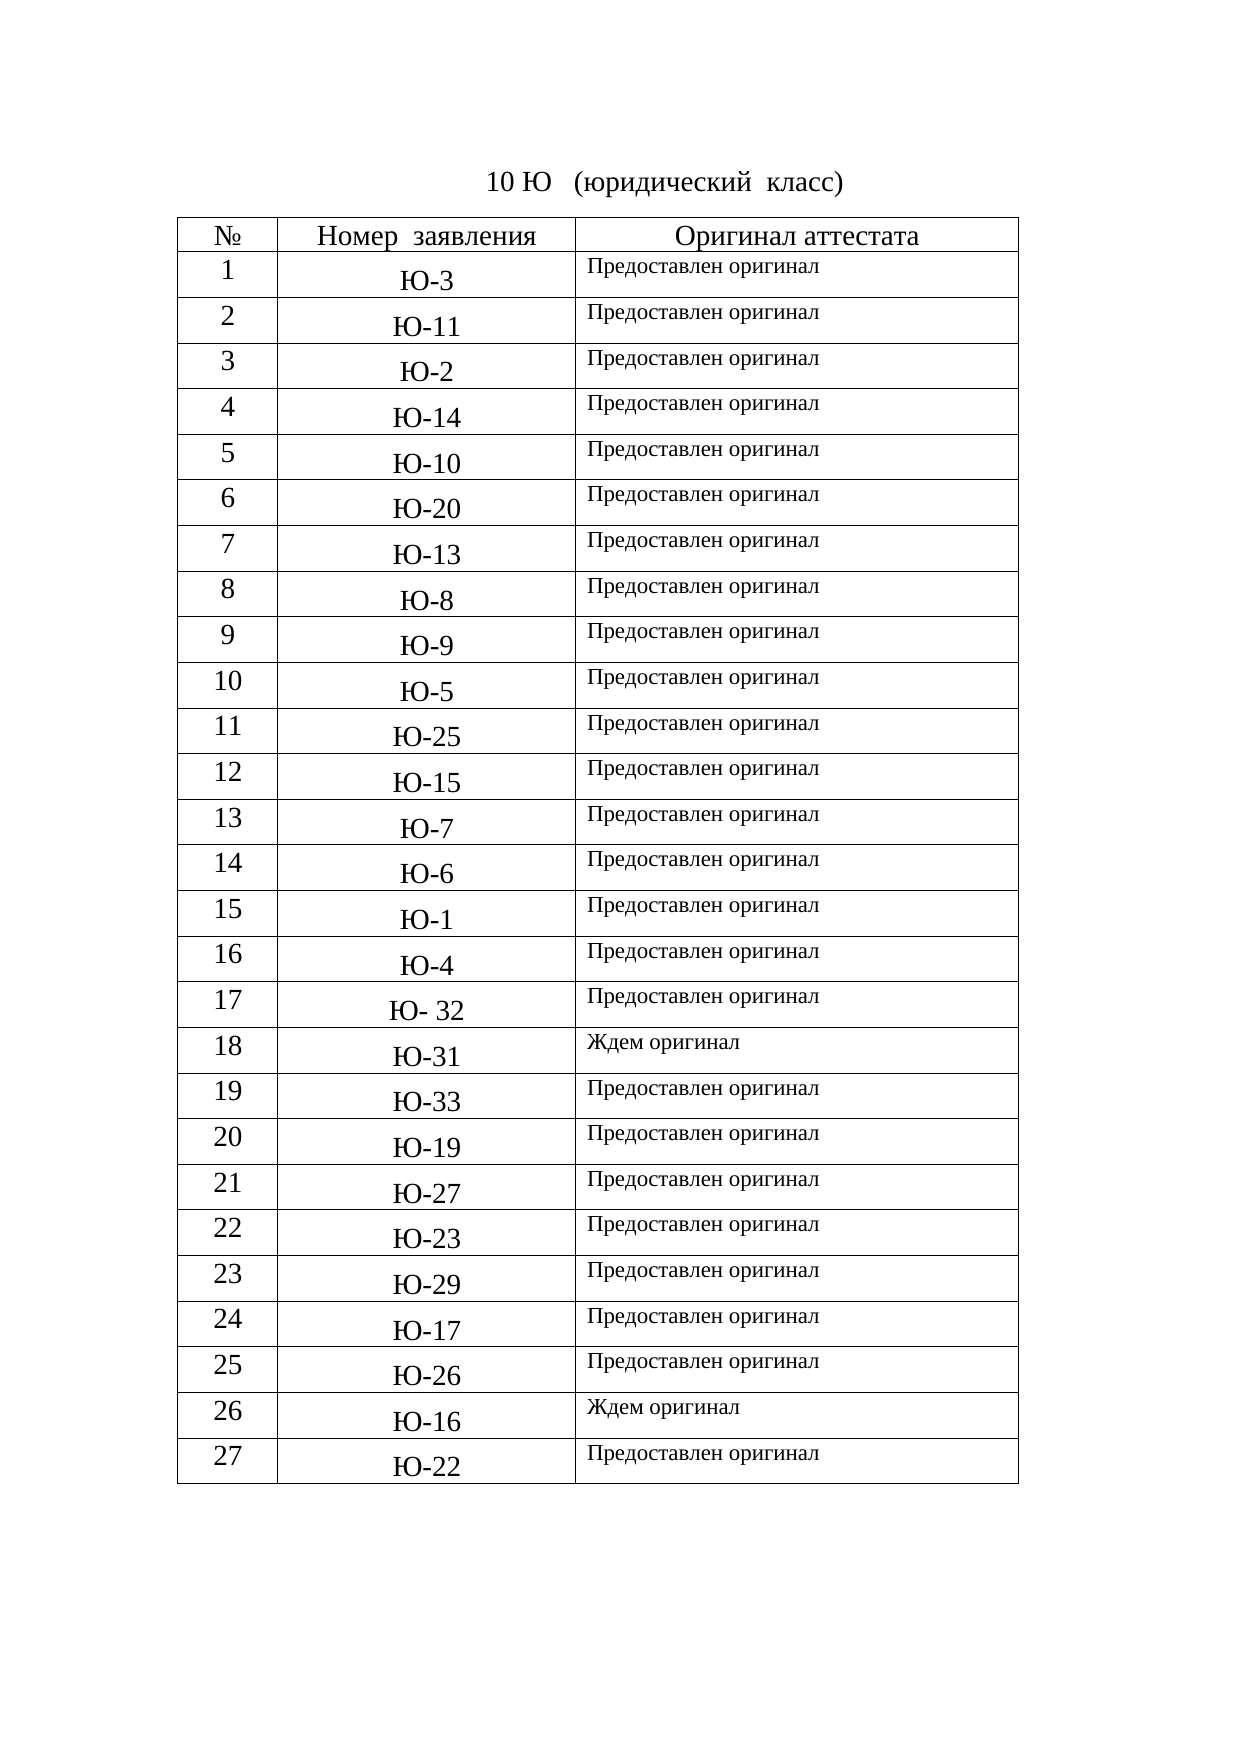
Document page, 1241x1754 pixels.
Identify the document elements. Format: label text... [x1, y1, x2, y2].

table_cell Предоставлен оригинал [576, 1302, 1018, 1346]
table_cell Ю-17 [278, 1302, 575, 1346]
table_cell Предоставлен оригинал [576, 526, 1018, 571]
text 10 Ю (юридический класс) [177, 164, 1152, 198]
table_cell Ю-33 [278, 1074, 575, 1118]
table_cell Предоставлен оригинал [576, 937, 1018, 981]
table_cell Ю-10 [278, 435, 575, 479]
table_cell Предоставлен оригинал [576, 709, 1018, 753]
table_cell Ю-29 [278, 1256, 575, 1301]
table_cell Ю-16 [278, 1393, 575, 1437]
table_cell Ю- 32 [278, 982, 575, 1027]
table_cell Ю-4 [278, 937, 575, 981]
table_cell 17 [178, 982, 277, 1027]
table_cell Ю-7 [278, 800, 575, 844]
table_cell 14 [178, 845, 277, 890]
table_cell Предоставлен оригинал [576, 1256, 1018, 1301]
table_cell 22 [178, 1210, 277, 1255]
table_cell Ю-27 [278, 1165, 575, 1209]
table_cell Предоставлен оригинал [576, 435, 1018, 479]
table_header № [178, 218, 277, 251]
table_cell Предоставлен оригинал [576, 982, 1018, 1027]
table_cell Предоставлен оригинал [576, 1210, 1018, 1255]
table_cell 20 [178, 1119, 277, 1164]
table_cell Предоставлен оригинал [576, 754, 1018, 799]
table_cell 27 [178, 1439, 277, 1483]
table_cell Ю-11 [278, 298, 575, 342]
table_cell Предоставлен оригинал [576, 1439, 1018, 1483]
table_cell Предоставлен оригинал [576, 344, 1018, 388]
table_cell 8 [178, 572, 277, 616]
table_cell 16 [178, 937, 277, 981]
table_cell 19 [178, 1074, 277, 1118]
table_cell Предоставлен оригинал [576, 1074, 1018, 1118]
table_cell 10 [178, 663, 277, 707]
table_cell Ю-8 [278, 572, 575, 616]
table_cell 15 [178, 891, 277, 936]
table_cell 1 [178, 252, 277, 297]
table_cell Ю-25 [278, 709, 575, 753]
table_cell 24 [178, 1302, 277, 1346]
table_cell Ю-1 [278, 891, 575, 936]
table_cell Предоставлен оригинал [576, 298, 1018, 342]
table_cell Ю-6 [278, 845, 575, 890]
table_cell 9 [178, 617, 277, 662]
table_cell Ю-15 [278, 754, 575, 799]
table_cell Ю-5 [278, 663, 575, 707]
table_cell 7 [178, 526, 277, 571]
table_cell 4 [178, 389, 277, 434]
table_cell 12 [178, 754, 277, 799]
table_cell Предоставлен оригинал [576, 1165, 1018, 1209]
table_cell Ждем оригинал [576, 1028, 1018, 1072]
table_cell Предоставлен оригинал [576, 800, 1018, 844]
table_cell Предоставлен оригинал [576, 663, 1018, 707]
table_cell 6 [178, 480, 277, 525]
table_cell Ю-31 [278, 1028, 575, 1072]
table_cell 3 [178, 344, 277, 388]
table_cell Ю-3 [278, 252, 575, 297]
table_cell Ю-14 [278, 389, 575, 434]
table_cell 5 [178, 435, 277, 479]
table_cell 2 [178, 298, 277, 342]
table_cell Ю-9 [278, 617, 575, 662]
table_header Номер заявления [278, 218, 575, 251]
table_cell Предоставлен оригинал [576, 389, 1018, 434]
table_cell Предоставлен оригинал [576, 1119, 1018, 1164]
table_cell 25 [178, 1347, 277, 1392]
table_cell 21 [178, 1165, 277, 1209]
table_cell Ю-2 [278, 344, 575, 388]
table_cell Предоставлен оригинал [576, 845, 1018, 890]
table_cell Предоставлен оригинал [576, 252, 1018, 297]
table_cell Предоставлен оригинал [576, 572, 1018, 616]
table_cell Предоставлен оригинал [576, 617, 1018, 662]
table_cell Предоставлен оригинал [576, 891, 1018, 936]
table_cell 26 [178, 1393, 277, 1437]
table_cell Предоставлен оригинал [576, 480, 1018, 525]
table_header Оригинал аттестата [576, 218, 1018, 251]
table_cell Ю-23 [278, 1210, 575, 1255]
table_cell Ю-26 [278, 1347, 575, 1392]
table_cell 13 [178, 800, 277, 844]
table_cell Ю-13 [278, 526, 575, 571]
table_cell 11 [178, 709, 277, 753]
table_cell 18 [178, 1028, 277, 1072]
table_cell Ю-22 [278, 1439, 575, 1483]
table_cell Ю-19 [278, 1119, 575, 1164]
table_cell Предоставлен оригинал [576, 1347, 1018, 1392]
table_cell 23 [178, 1256, 277, 1301]
table_cell Ждем оригинал [576, 1393, 1018, 1437]
table_cell Ю-20 [278, 480, 575, 525]
